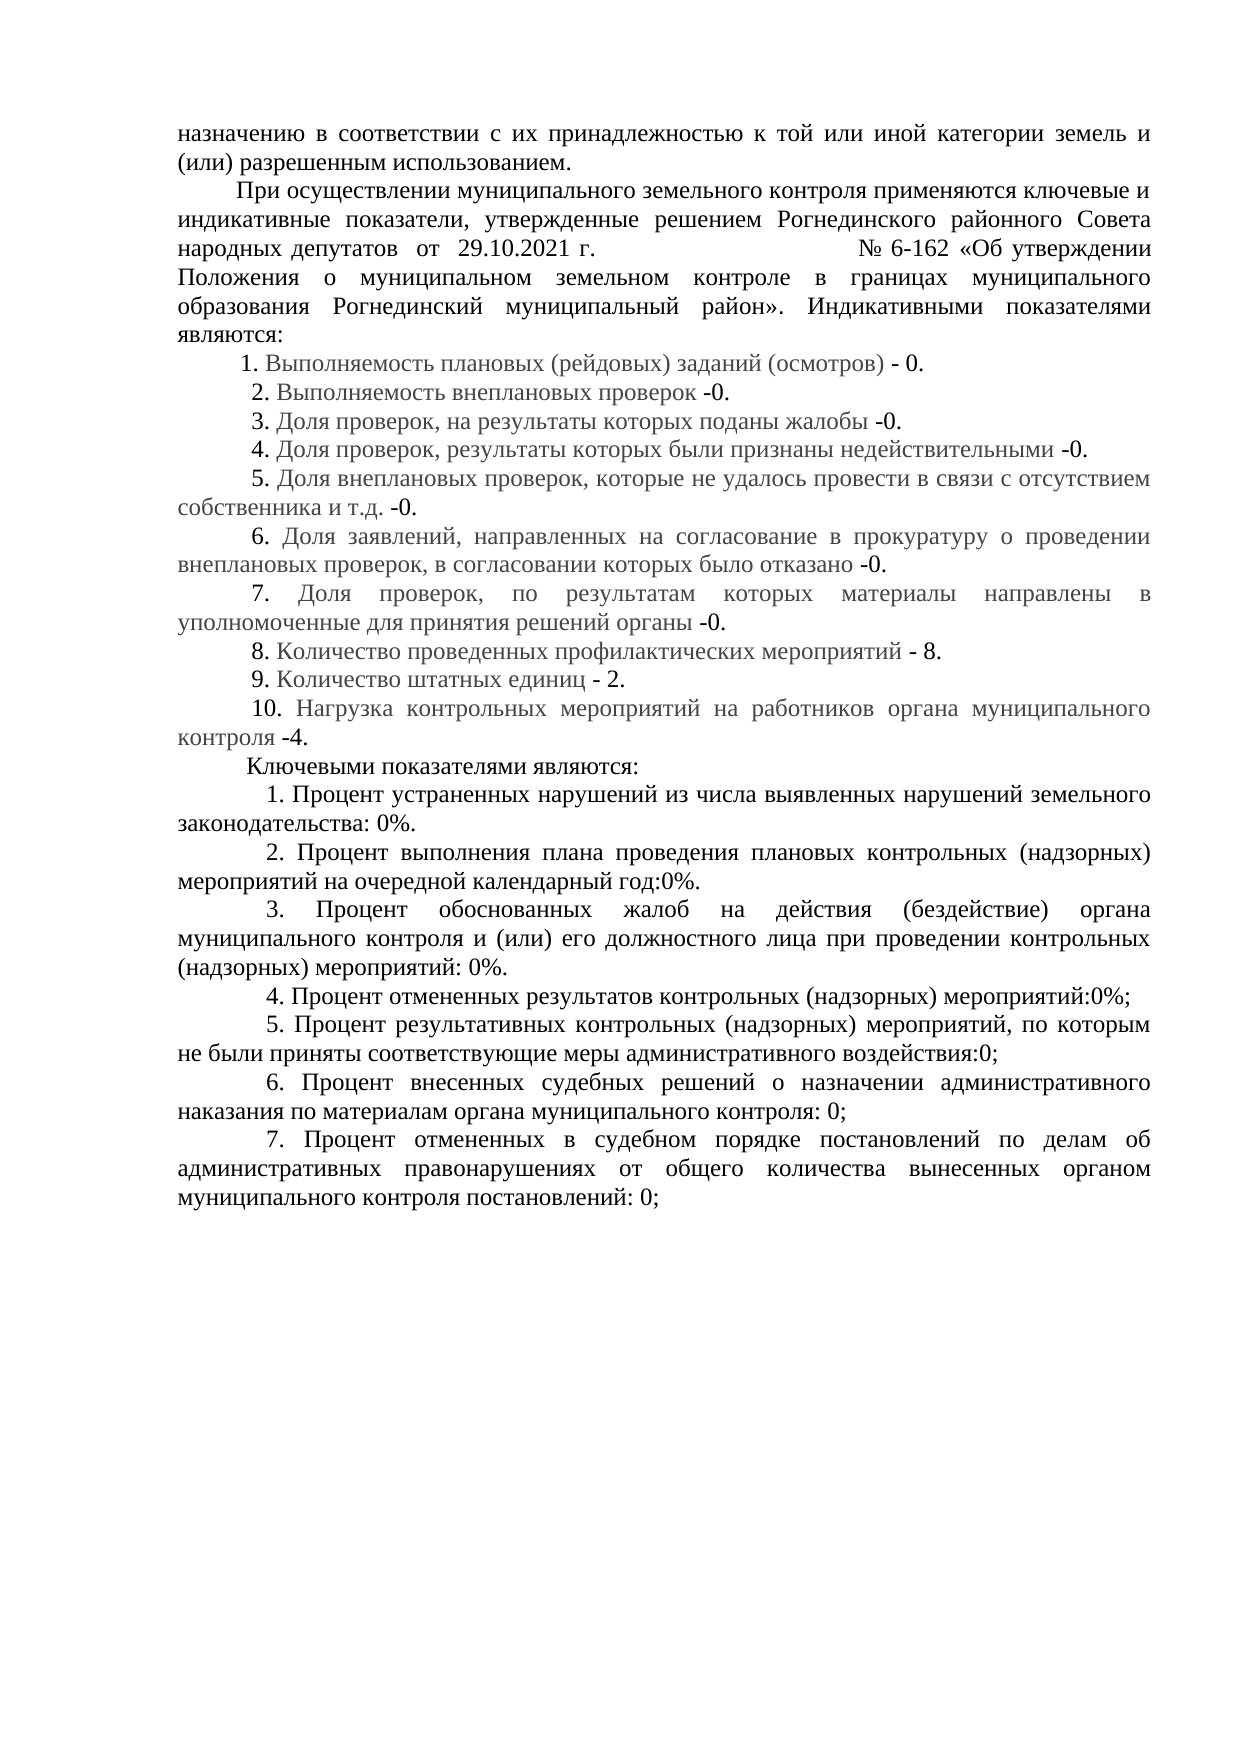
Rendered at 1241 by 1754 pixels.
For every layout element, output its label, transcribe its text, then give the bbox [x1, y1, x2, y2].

text 1. Процент устраненных нарушений из числа выявленных нарушений земельного законодательства: 0%. [177, 779, 1152, 837]
text 2. Выполняемость внеплановых проверок -0. [177, 377, 1152, 406]
text 7. Доля проверок, по результатам которых материалы направлены в уполномоченные для принятия решений органы -0. [177, 578, 1152, 636]
text 6. Процент внесенных судебных решений о назначении административного наказания по материалам органа муниципального контроля: 0; [177, 1067, 1152, 1124]
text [177, 118, 1152, 176]
text 7. Процент отмененных в судебном порядке постановлений по делам об административных правонарушениях от общего количества вынесенных органом муниципального контроля постановлений: 0; [177, 1124, 1152, 1211]
text 8. Количество проведенных профилактических мероприятий - 8. [177, 636, 1152, 664]
text При осуществлении муниципального земельного контроля применяются ключевые и индикативные показатели, утвержденные решением Рогнединского районного Совета народных депутатов от 29.10.2021 г. № 6-162 «Об утверждении Положения о муниципальном земельном контроле в границах муниципального образования Рогнединский муниципальный район». Индикативными показателями являются: [177, 176, 1152, 348]
text 4. Процент отмененных результатов контрольных (надзорных) мероприятий:0%; [177, 981, 1152, 1009]
text 2. Процент выполнения плана проведения плановых контрольных (надзорных) мероприятий на очередной календарный год:0%. [177, 837, 1152, 894]
text 3. Доля проверок, на результаты которых поданы жалобы -0. [177, 406, 1152, 434]
text 5. Процент результативных контрольных (надзорных) мероприятий, по которым не были приняты соответствующие меры административного воздействия:0; [177, 1009, 1152, 1067]
text 10. Нагрузка контрольных мероприятий на работников органа муниципального контроля -4. [177, 693, 1152, 751]
text 4. Доля проверок, результаты которых были признаны недействительными -0. [177, 434, 1152, 463]
text 1. Выполняемость плановых (рейдовых) заданий (осмотров) - 0. [177, 348, 1152, 377]
text 3. Процент обоснованных жалоб на действия (бездействие) органа муниципального контроля и (или) его должностного лица при проведении контрольных (надзорных) мероприятий: 0%. [177, 894, 1152, 981]
text 6. Доля заявлений, направленных на согласование в прокуратуру о проведении внеплановых проверок, в согласовании которых было отказано -0. [177, 521, 1152, 578]
text 5. Доля внеплановых проверок, которые не удалось провести в связи с отсутствием собственника и т.д. -0. [177, 463, 1152, 521]
text 9. Количество штатных единиц - 2. [177, 664, 1152, 693]
text Ключевыми показателями являются: [177, 751, 1152, 779]
